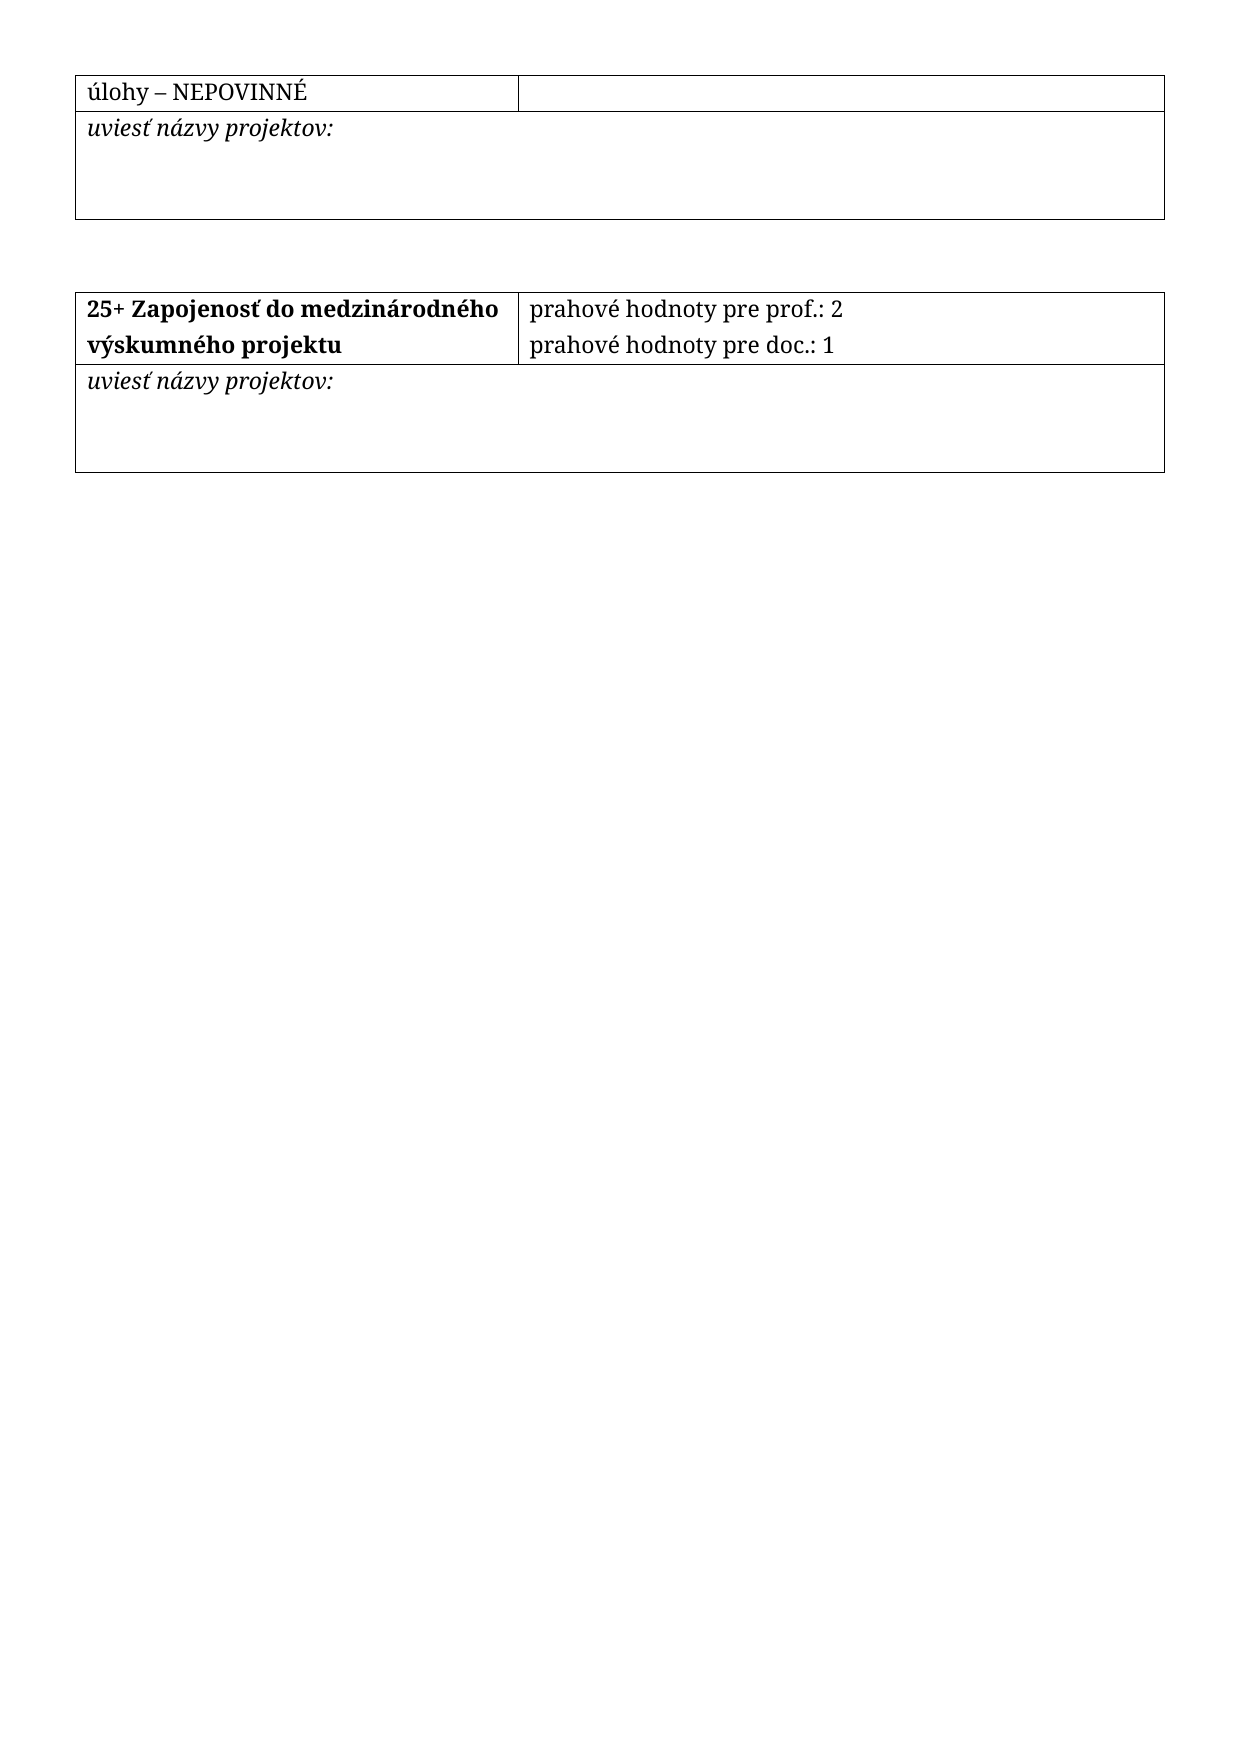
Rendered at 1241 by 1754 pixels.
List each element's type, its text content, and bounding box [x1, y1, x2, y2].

table_header 25+ Zapojenosť do medzinárodného výskumného projektu [76, 293, 518, 364]
table_header prahové hodnoty pre prof.: 2 prahové hodnoty pre doc.: 1 [519, 293, 1164, 364]
table_cell uviesť názvy projektov: [76, 112, 1164, 219]
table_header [76, 76, 518, 111]
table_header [519, 76, 1164, 111]
table_cell uviesť názvy projektov: [76, 365, 1164, 472]
